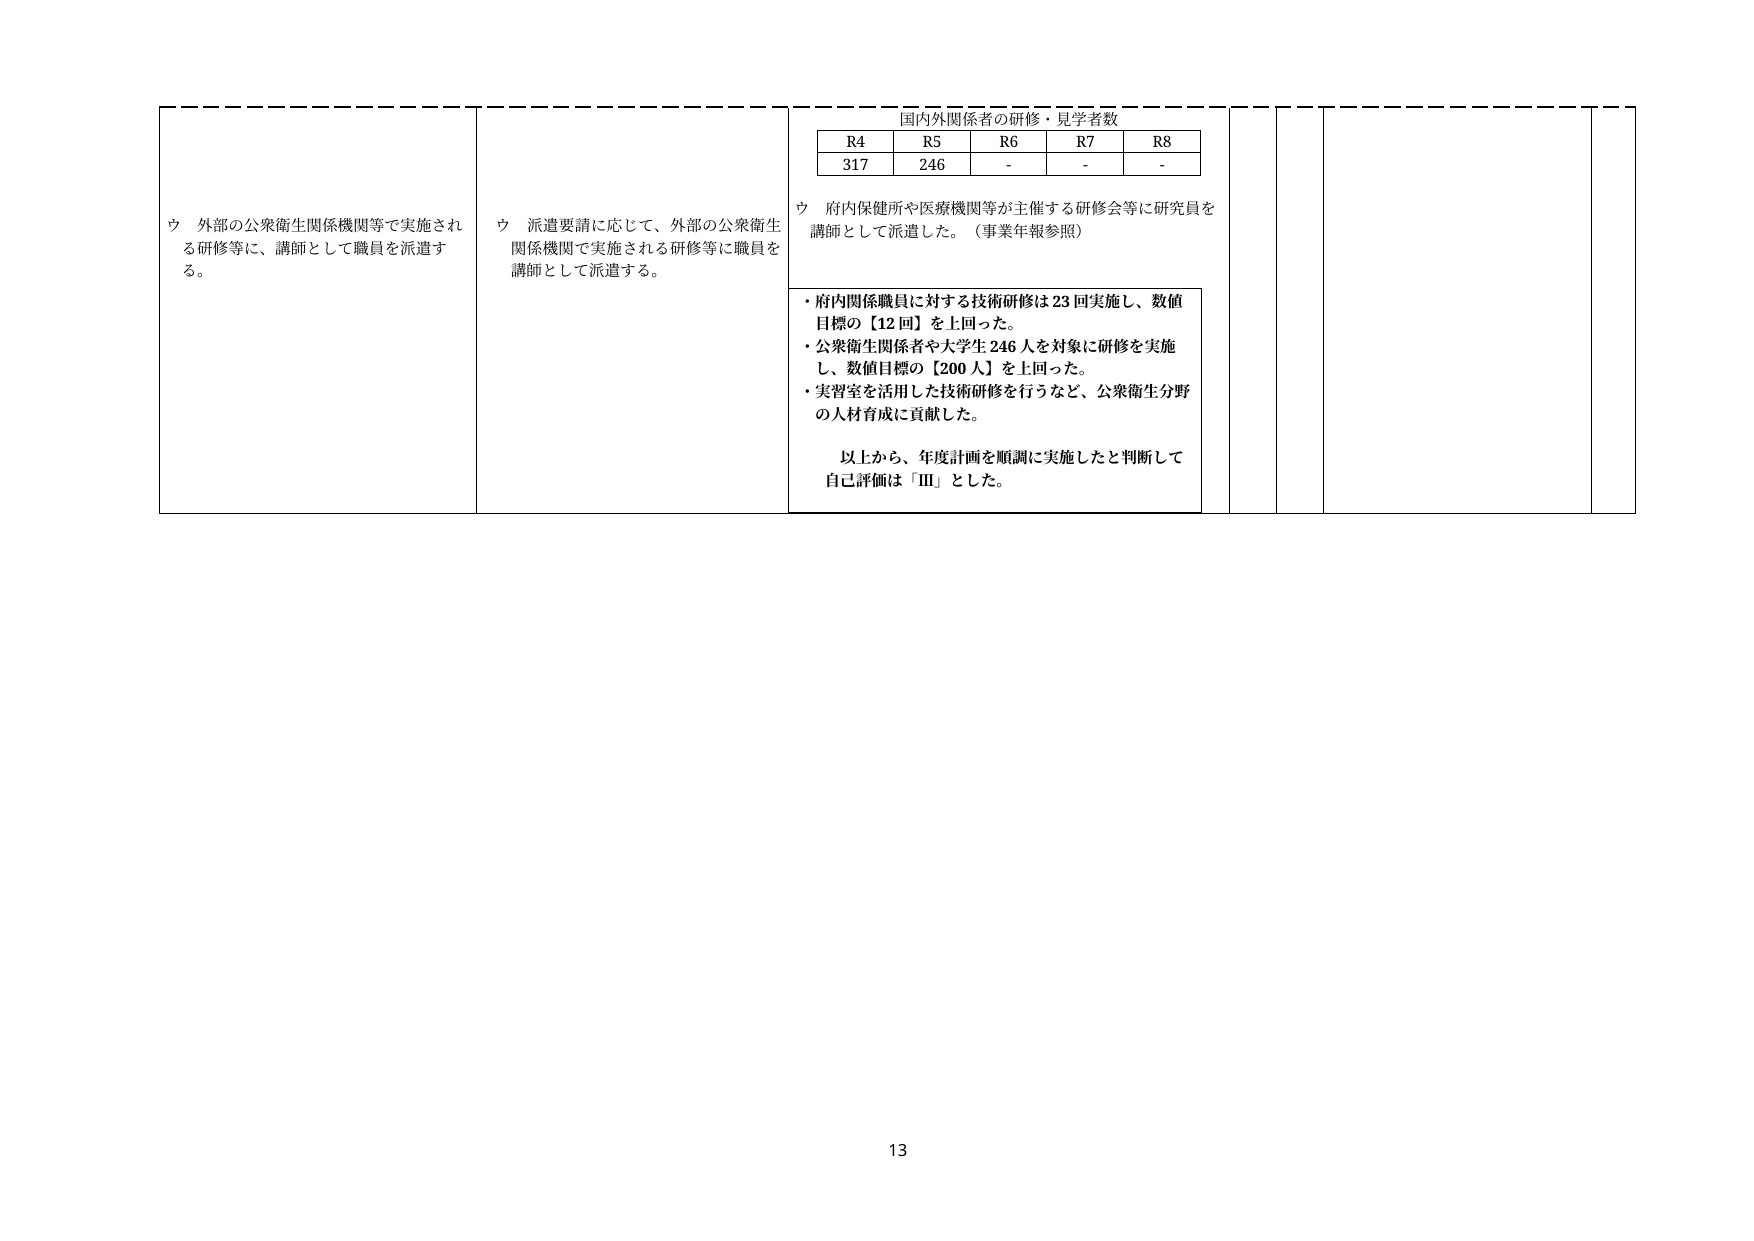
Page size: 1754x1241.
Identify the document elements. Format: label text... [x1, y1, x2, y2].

table_cell [1277, 106, 1323, 513]
table_cell 6 [1592, 106, 1635, 513]
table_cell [477, 106, 788, 513]
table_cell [160, 106, 476, 513]
table_cell Ⅲ [1229, 106, 1276, 513]
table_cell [1324, 106, 1591, 513]
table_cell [788, 106, 1229, 513]
